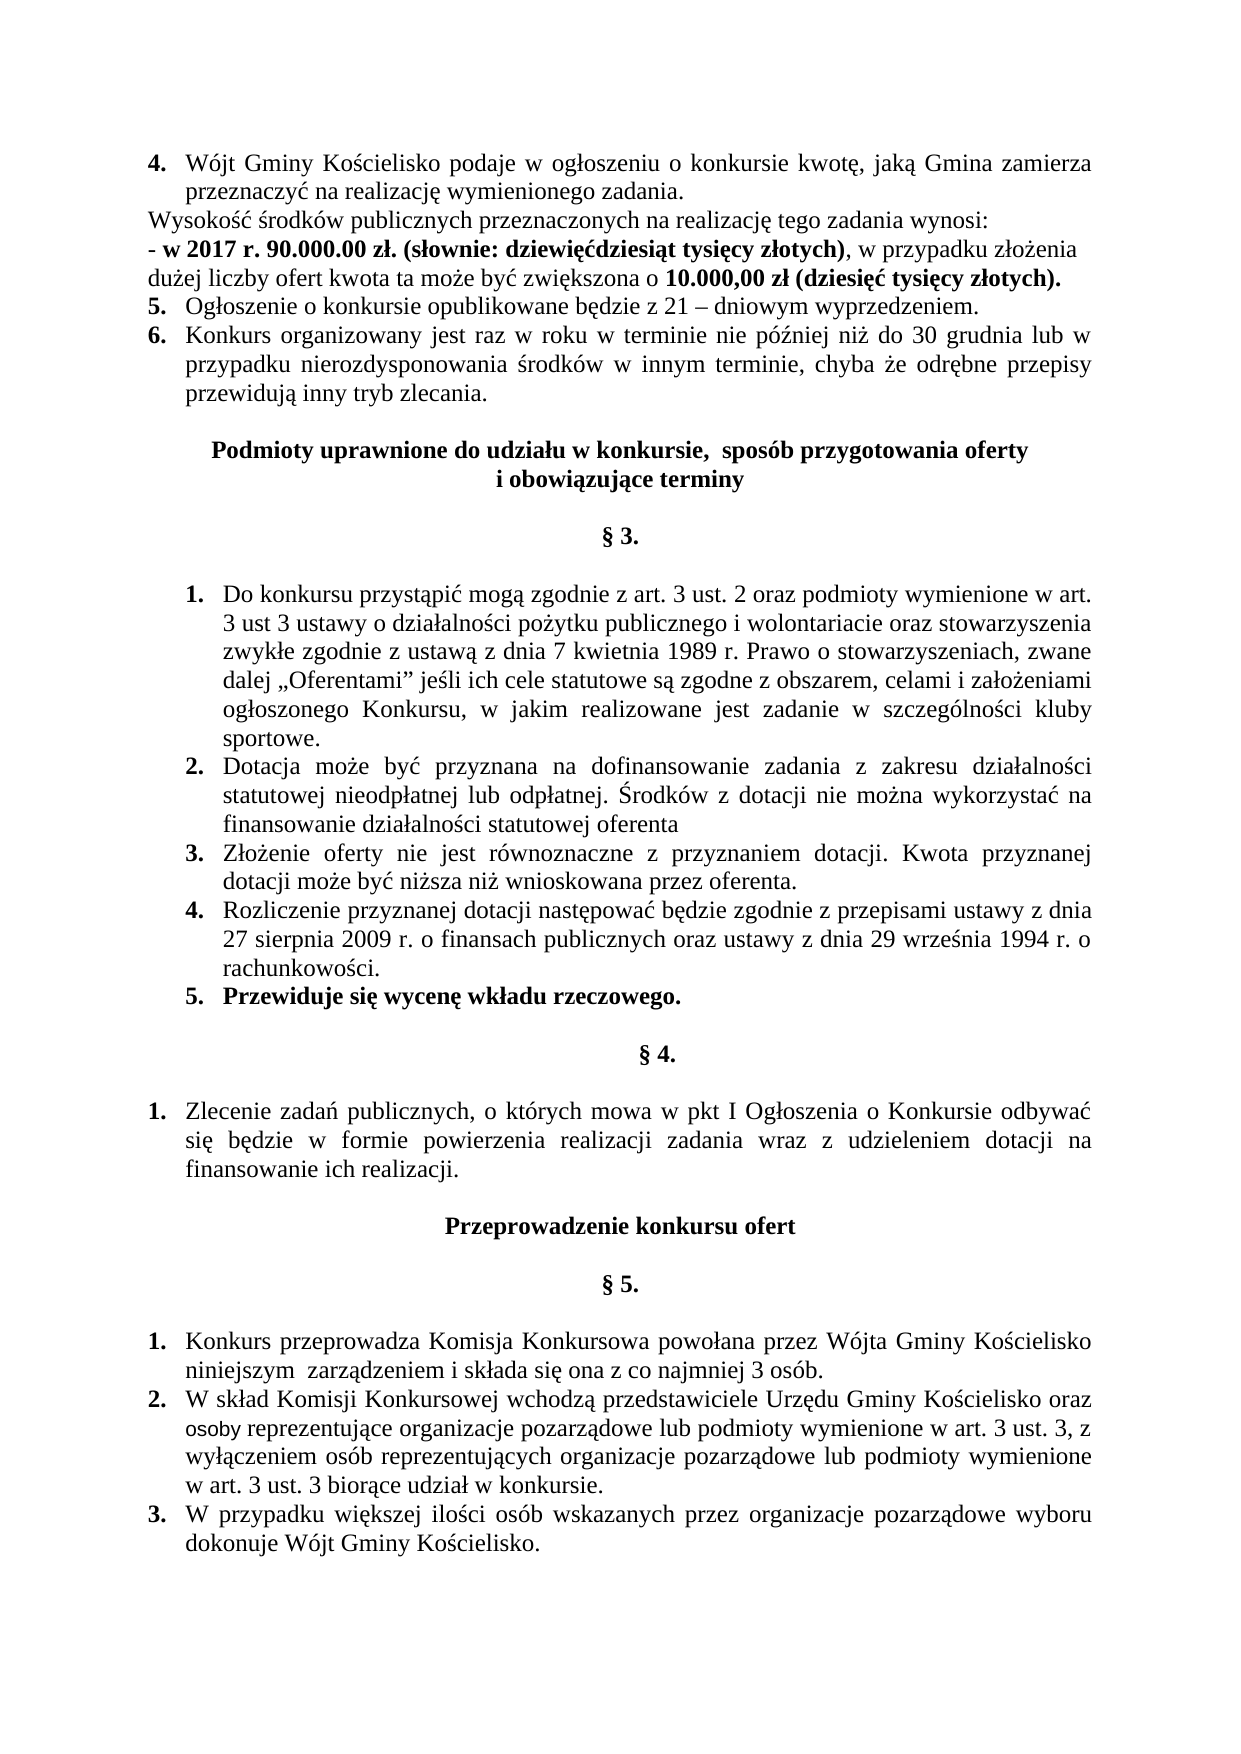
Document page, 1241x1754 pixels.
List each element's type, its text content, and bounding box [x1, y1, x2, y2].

text § 3. [148, 521, 1093, 550]
list Do konkursu przystąpić mogą zgodnie z art. 3 ust. 2 oraz podmioty wymienione w art. 3 ust 3 ustawy o działalności pożytku publicznego i wolontariacie oraz stowarzyszenia zwykłe zgodnie z ustawą z dnia 7 kwietnia 1989 r. Prawo o stowarzyszeniach, zwane dalej „Oferentami” jeśli ich cele statutowe są zgodne z obszarem, celami i założeniami ogłoszonego Konkursu, w jakim realizowane jest zadanie w szczególności kluby sportowe. [185, 579, 1093, 751]
list Dotacja może być przyznana na dofinansowanie zadania z zakresu działalności statutowej nieodpłatnej lub odpłatnej. Środków z dotacji nie można wykorzystać na finansowanie działalności statutowej oferenta [185, 751, 1093, 838]
text Przeprowadzenie konkursu ofert [148, 1211, 1093, 1240]
list Ogłoszenie o konkursie opublikowane będzie z 21 – dniowym wyprzedzeniem. [148, 291, 1093, 320]
text Podmioty uprawnione do udziału w konkursie, sposób przygotowania oferty i obowiązujące terminy [148, 435, 1093, 493]
list W skład Komisji Konkursowej wchodzą przedstawiciele Urzędu Gminy Kościelisko oraz osoby reprezentujące organizacje pozarządowe lub podmioty wymienione w art. 3 ust. 3, z wyłączeniem osób reprezentujących organizacje pozarządowe lub podmioty wymienione w art. 3 ust. 3 biorące udział w konkursie. [148, 1384, 1093, 1499]
text § 5. [148, 1269, 1093, 1298]
list Zlecenie zadań publicznych, o których mowa w pkt I Ogłoszenia o Konkursie odbywać się będzie w formie powierzenia realizacji zadania wraz z udzieleniem dotacji na finansowanie ich realizacji. [148, 1096, 1093, 1183]
list Złożenie oferty nie jest równoznaczne z przyznaniem dotacji. Kwota przyznanej dotacji może być niższa niż wnioskowana przez oferenta. [185, 838, 1093, 895]
list Rozliczenie przyznanej dotacji następować będzie zgodnie z przepisami ustawy z dnia 27 sierpnia 2009 r. o finansach publicznych oraz ustawy z dnia 29 września 1994 r. o rachunkowości. [185, 895, 1093, 981]
list W przypadku większej ilości osób wskazanych przez organizacje pozarządowe wyboru dokonuje Wójt Gminy Kościelisko. [148, 1499, 1093, 1556]
text § 4. [148, 1039, 1093, 1068]
list Przewiduje się wycenę wkładu rzeczowego. [185, 981, 1093, 1010]
text Wysokość środków publicznych przeznaczonych na realizację tego zadania wynosi: - w 2017 r. 90.000.00 zł. (słownie: dziewięćdziesiąt tysięcy złotych), w przypadku złożenia dużej liczby ofert kwota ta może być zwiększona o 10.000,00 zł (dziesięć tysięcy złotych). [148, 205, 1093, 291]
list Konkurs przeprowadza Komisja Konkursowa powołana przez Wójta Gminy Kościelisko niniejszym zarządzeniem i składa się ona z co najmniej 3 osób. [148, 1326, 1093, 1384]
list Wójt Gminy Kościelisko podaje w ogłoszeniu o konkursie kwotę, jaką Gmina zamierza przeznaczyć na realizację wymienionego zadania. [148, 148, 1093, 205]
list Konkurs organizowany jest raz w roku w terminie nie później niż do 30 grudnia lub w przypadku nierozdysponowania środków w innym terminie, chyba że odrębne przepisy przewidują inny tryb zlecania. [148, 320, 1093, 406]
